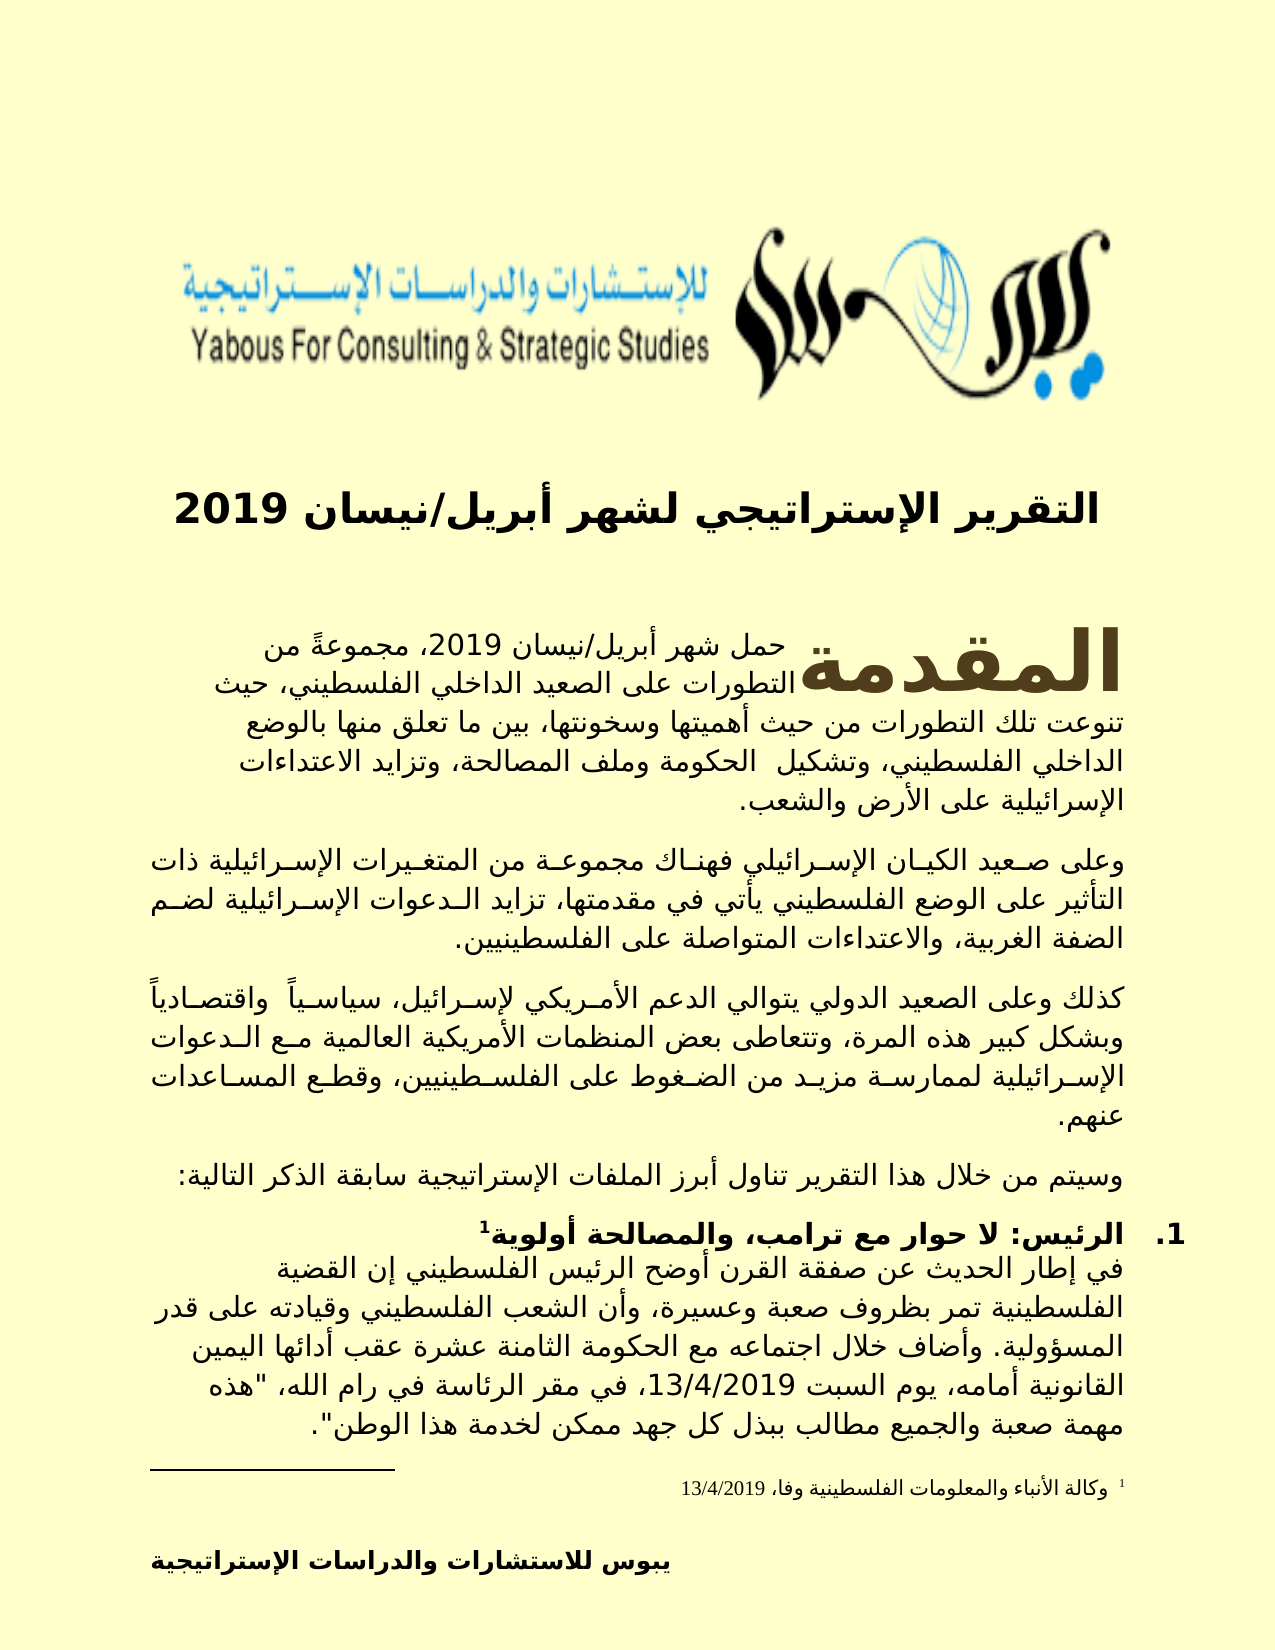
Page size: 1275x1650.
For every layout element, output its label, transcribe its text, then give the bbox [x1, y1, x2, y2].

text كذلك وعلى الصعيد الدولي يتوالي الدعم الأمريكي لإسرائيل، سياسياً واقتصادياً وبشكل كبير هذه المرة، وتتعاطى بعض المنظمات الأمريكية العالمية مع الدعوات الإسرائيلية لممارسة مزيد من الضغوط على الفلسطينيين، وقطع المساعدات عنهم. [150, 981, 1125, 1132]
text وعلى صعيد الكيان الإسرائيلي فهناك مجموعة من المتغيرات الإسرائيلية ذات التأثير على الوضع الفلسطيني يأتي في مقدمتها، تزايد الدعوات الإسرائيلية لضم الضفة الغربية، والاعتداءات المتواصلة على الفلسطينيين. [150, 843, 1125, 955]
text حمل شهر أبريل/نيسان 2019، مجموعةً من التطورات على الصعيد الداخلي الفلسطيني، حيث تنوعت تلك التطورات من حيث أهميتها وسخونتها، بين ما تعلق منها بالوضع الداخلي الفلسطيني، وتشكيل الحكومة وملف المصالحة، وتزايد الاعتداءات الإسرائيلية على الأرض والشعب. [150, 628, 1125, 818]
list الرئيس: لا حوار مع ترامب، والمصالحة أولوية [150, 1218, 1154, 1252]
text وسيتم من خلال هذا التقرير تناول أبرز الملفات الإستراتيجية سابقة الذكر التالية: [150, 1158, 1125, 1192]
text التقرير الإستراتيجي لشهر أبريل/نيسان 2019 [150, 485, 1125, 533]
picture [152, 150, 1125, 460]
text في إطار الحديث عن صفقة القرن أوضح الرئيس الفلسطيني إن القضية الفلسطينية تمر بظروف صعبة وعسيرة، وأن الشعب الفلسطيني وقيادته على قدر المسؤولية. وأضاف خلال اجتماعه مع الحكومة الثامنة عشرة عقب أدائها اليمين القانونية أمامه، يوم السبت 13/4/2019، في مقر الرئاسة في رام الله، "هذه مهمة صعبة والجميع مطالب ببذل كل جهد ممكن لخدمة هذا الوطن". [150, 1252, 1125, 1441]
